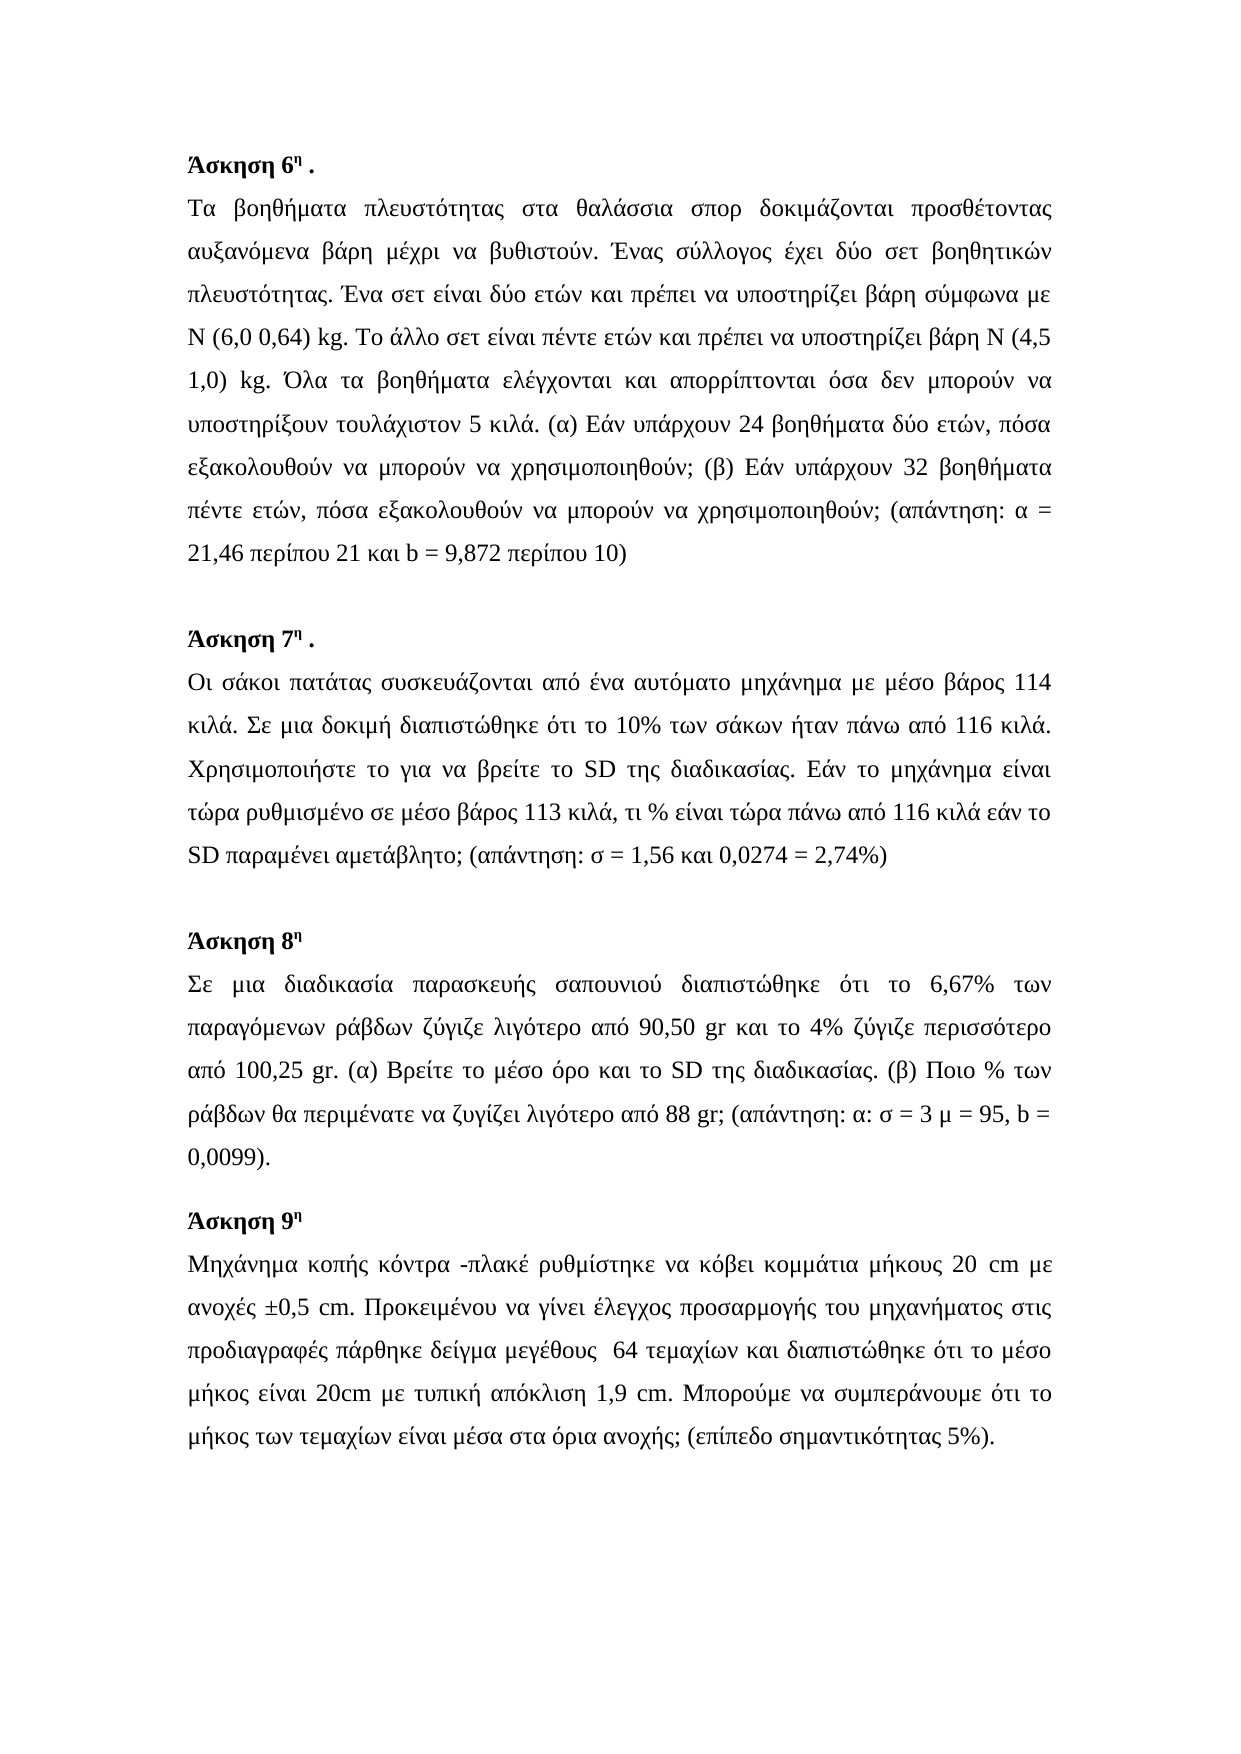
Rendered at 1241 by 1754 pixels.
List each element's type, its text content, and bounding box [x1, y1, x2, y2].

text Σε μια διαδικασία παρασκευής σαπουνιού διαπιστώθηκε ότι το 6,67% των παραγόμενων ράβδων ζύγιζε λιγότερο από 90,50 gr και το 4% ζύγιζε περισσότερο από 100,25 gr. (α) Βρείτε το μέσο όρο και το SD της διαδικασίας. (β) Ποιο % των ράβδων θα περιμένατε να ζυγίζει λιγότερο από 88 gr; (απάντηση: α: σ = 3 μ = 95, b = 0,0099). [187, 969, 1053, 1171]
text Άσκηση 7η . [187, 624, 1053, 653]
text Μηχάνημα κοπής κόντρα -πλακέ ρυθμίστηκε να κόβει κομμάτια μήκους 20 cm με ανοχές ±0,5 cm. Προκειμένου να γίνει έλεγχος προσαρμογής του μηχανήματος στις προδιαγραφές πάρθηκε δείγμα μεγέθους 64 τεμαχίων και διαπιστώθηκε ότι το μέσο μήκος είναι 20cm με τυπική απόκλιση 1,9 cm. Μπορούμε να συμπεράνουμε ότι το μήκος των τεμαχίων είναι μέσα στα όρια ανοχής; (επίπεδο σημαντικότητας 5%). [187, 1249, 1053, 1450]
text Άσκηση 9η [187, 1206, 1053, 1234]
text Άσκηση 8η [187, 926, 1053, 955]
text Οι σάκοι πατάτας συσκευάζονται από ένα αυτόματο μηχάνημα με μέσο βάρος 114 κιλά. Σε μια δοκιμή διαπιστώθηκε ότι το 10% των σάκων ήταν πάνω από 116 κιλά. Χρησιμοποιήστε το για να βρείτε το SD της διαδικασίας. Εάν το μηχάνημα είναι τώρα ρυθμισμένο σε μέσο βάρος 113 κιλά, τι % είναι τώρα πάνω από 116 κιλά εάν το SD παραμένει αμετάβλητο; (απάντηση: σ = 1,56 και 0,0274 = 2,74%) [187, 667, 1053, 869]
text Άσκηση 6η . [187, 150, 1053, 179]
text Τα βοηθήματα πλευστότητας στα θαλάσσια σπορ δοκιμάζονται προσθέτοντας αυξανόμενα βάρη μέχρι να βυθιστούν. Ένας σύλλογος έχει δύο σετ βοηθητικών πλευστότητας. Ένα σετ είναι δύο ετών και πρέπει να υποστηρίζει βάρη σύμφωνα με N (6,0 0,64) kg. Το άλλο σετ είναι πέντε ετών και πρέπει να υποστηρίζει βάρη N (4,5 1,0) kg. Όλα τα βοηθήματα ελέγχονται και απορρίπτονται όσα δεν μπορούν να υποστηρίξουν τουλάχιστον 5 κιλά. (α) Εάν υπάρχουν 24 βοηθήματα δύο ετών, πόσα εξακολουθούν να μπορούν να χρησιμοποιηθούν; (β) Εάν υπάρχουν 32 βοηθήματα πέντε ετών, πόσα εξακολουθούν να μπορούν να χρησιμοποιηθούν; (απάντηση: α = 21,46 περίπου 21 και b = 9,872 περίπου 10) [187, 193, 1053, 567]
